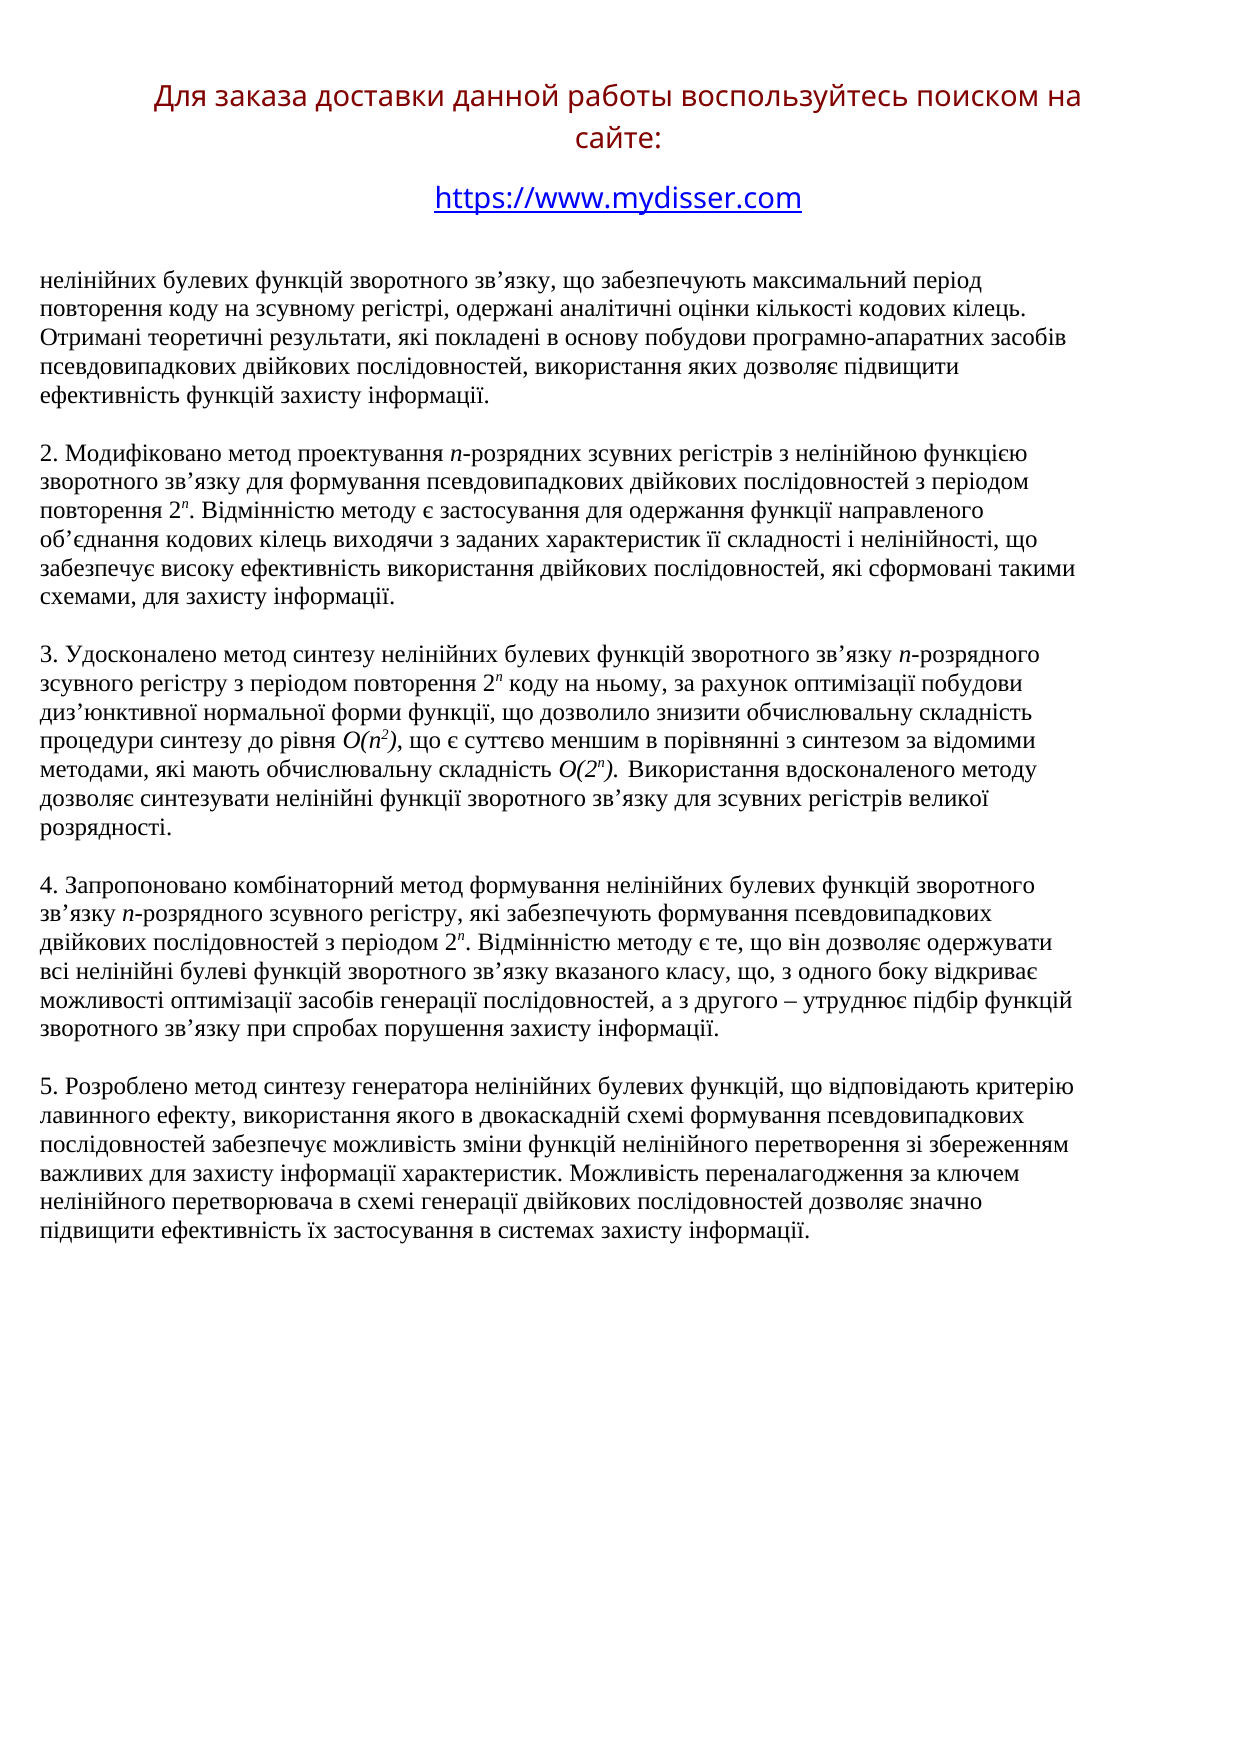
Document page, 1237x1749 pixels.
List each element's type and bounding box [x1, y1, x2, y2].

table_cell [40, 236, 1086, 1244]
